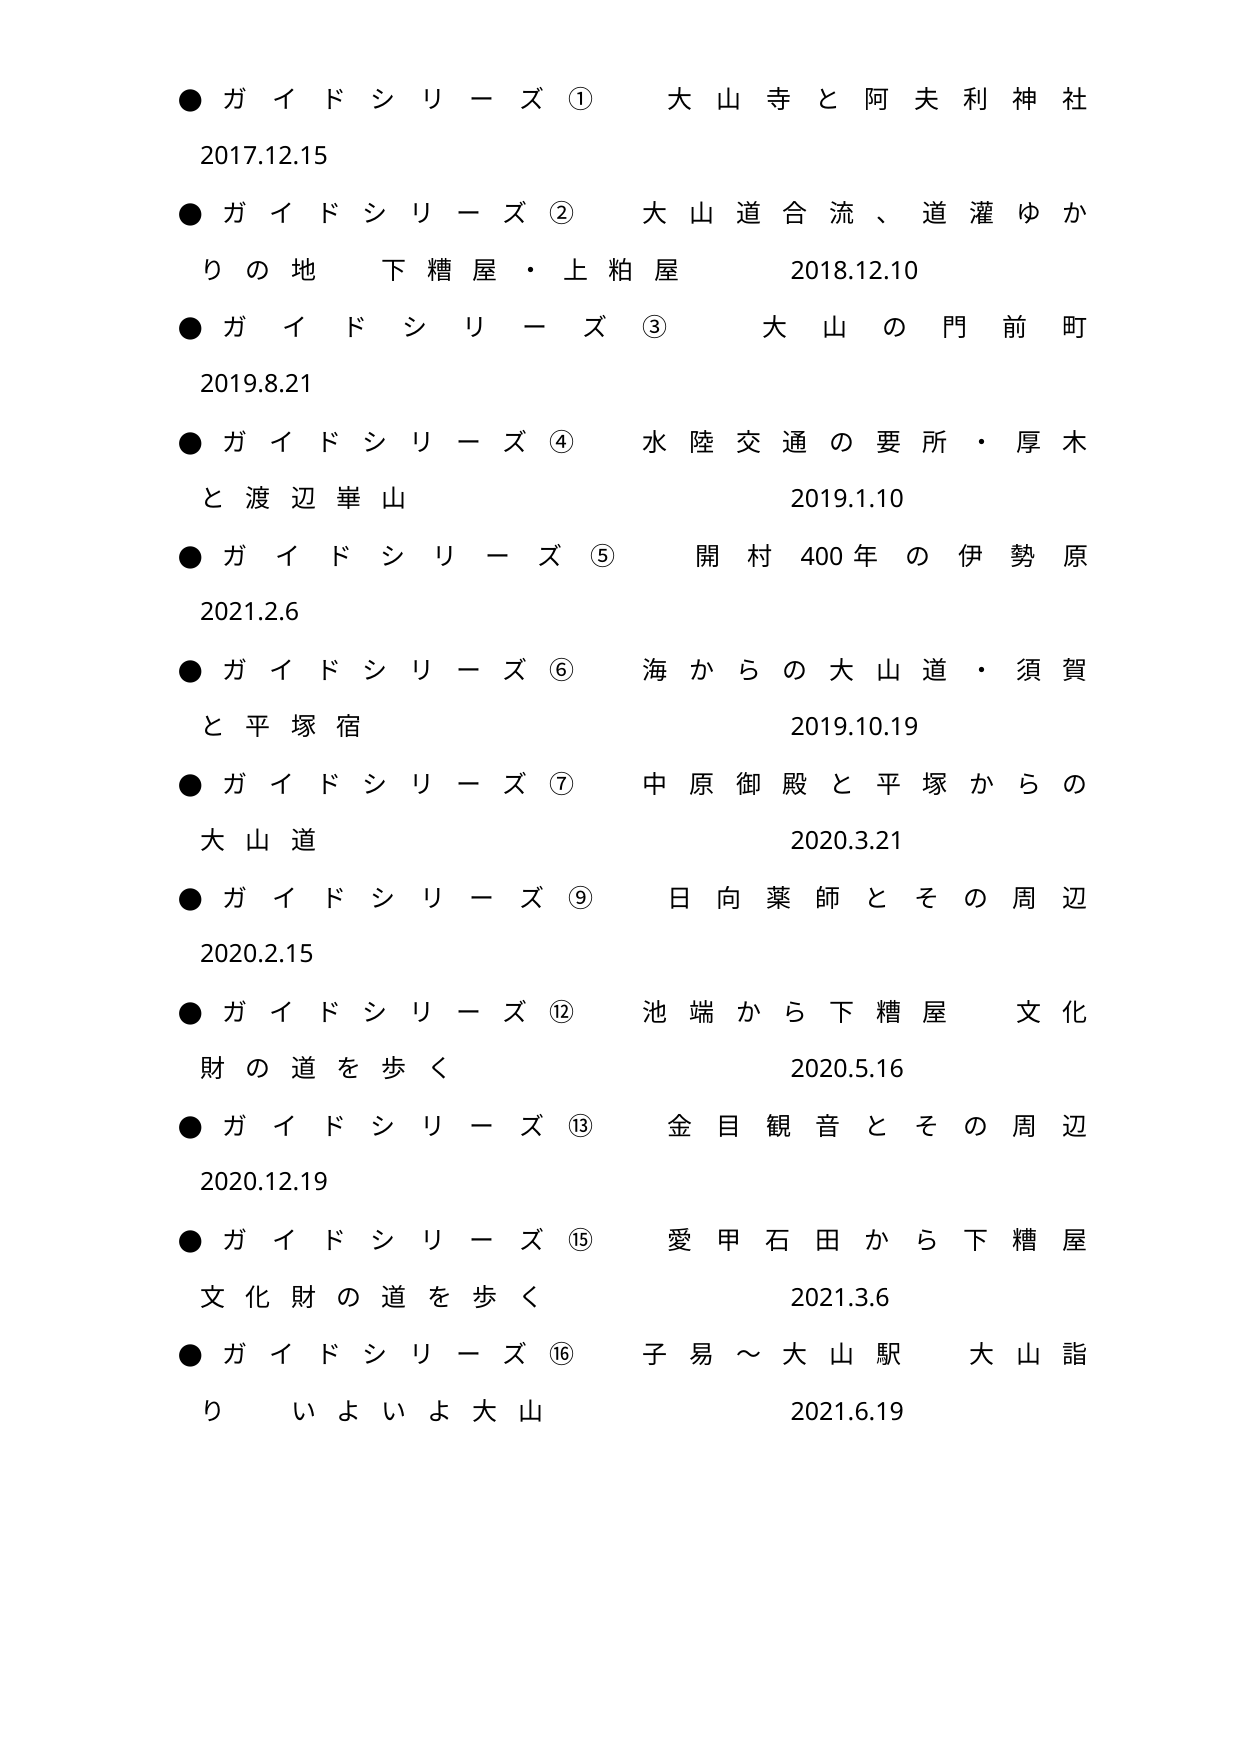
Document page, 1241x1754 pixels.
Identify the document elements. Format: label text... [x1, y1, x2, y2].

list ガイドシリーズ⑫ 池端から下糟屋 文化財の道を歩く 2020.5.16 [161, 972, 1108, 1086]
list ガイドシリーズ⑤ 開村400年の伊勢原 2021.2.6 [161, 516, 1108, 630]
list ガイドシリーズ⑨ 日向薬師とその周辺 2020.2.15 [161, 858, 1108, 972]
list ガイドシリーズ② 大山道合流、道灌ゆかりの地 下糟屋・上粕屋 2018.12.10 [161, 173, 1108, 288]
list ガイドシリーズ③ 大山の門前町 2019.8.21 [161, 288, 1108, 402]
list ガイドシリーズ⑬ 金目観音とその周辺 2020.12.19 [161, 1086, 1108, 1200]
list ガイドシリーズ⑯ 子易～大山駅 大山詣り いよいよ大山 2021.6.19 [161, 1314, 1108, 1428]
list ガイドシリーズ⑮ 愛甲石田から下糟屋 文化財の道を歩く 2021.3.6 [161, 1200, 1108, 1314]
list ガイドシリーズ④ 水陸交通の要所・厚木と渡辺崋山 2019.1.10 [161, 402, 1108, 516]
list ガイドシリーズ① 大山寺と阿夫利神社 2017.12.15 [161, 59, 1108, 173]
list ガイドシリーズ⑥ 海からの大山道・須賀と平塚宿 2019.10.19 [161, 630, 1108, 744]
list ガイドシリーズ⑦ 中原御殿と平塚からの大山道 2020.3.21 [161, 744, 1108, 858]
